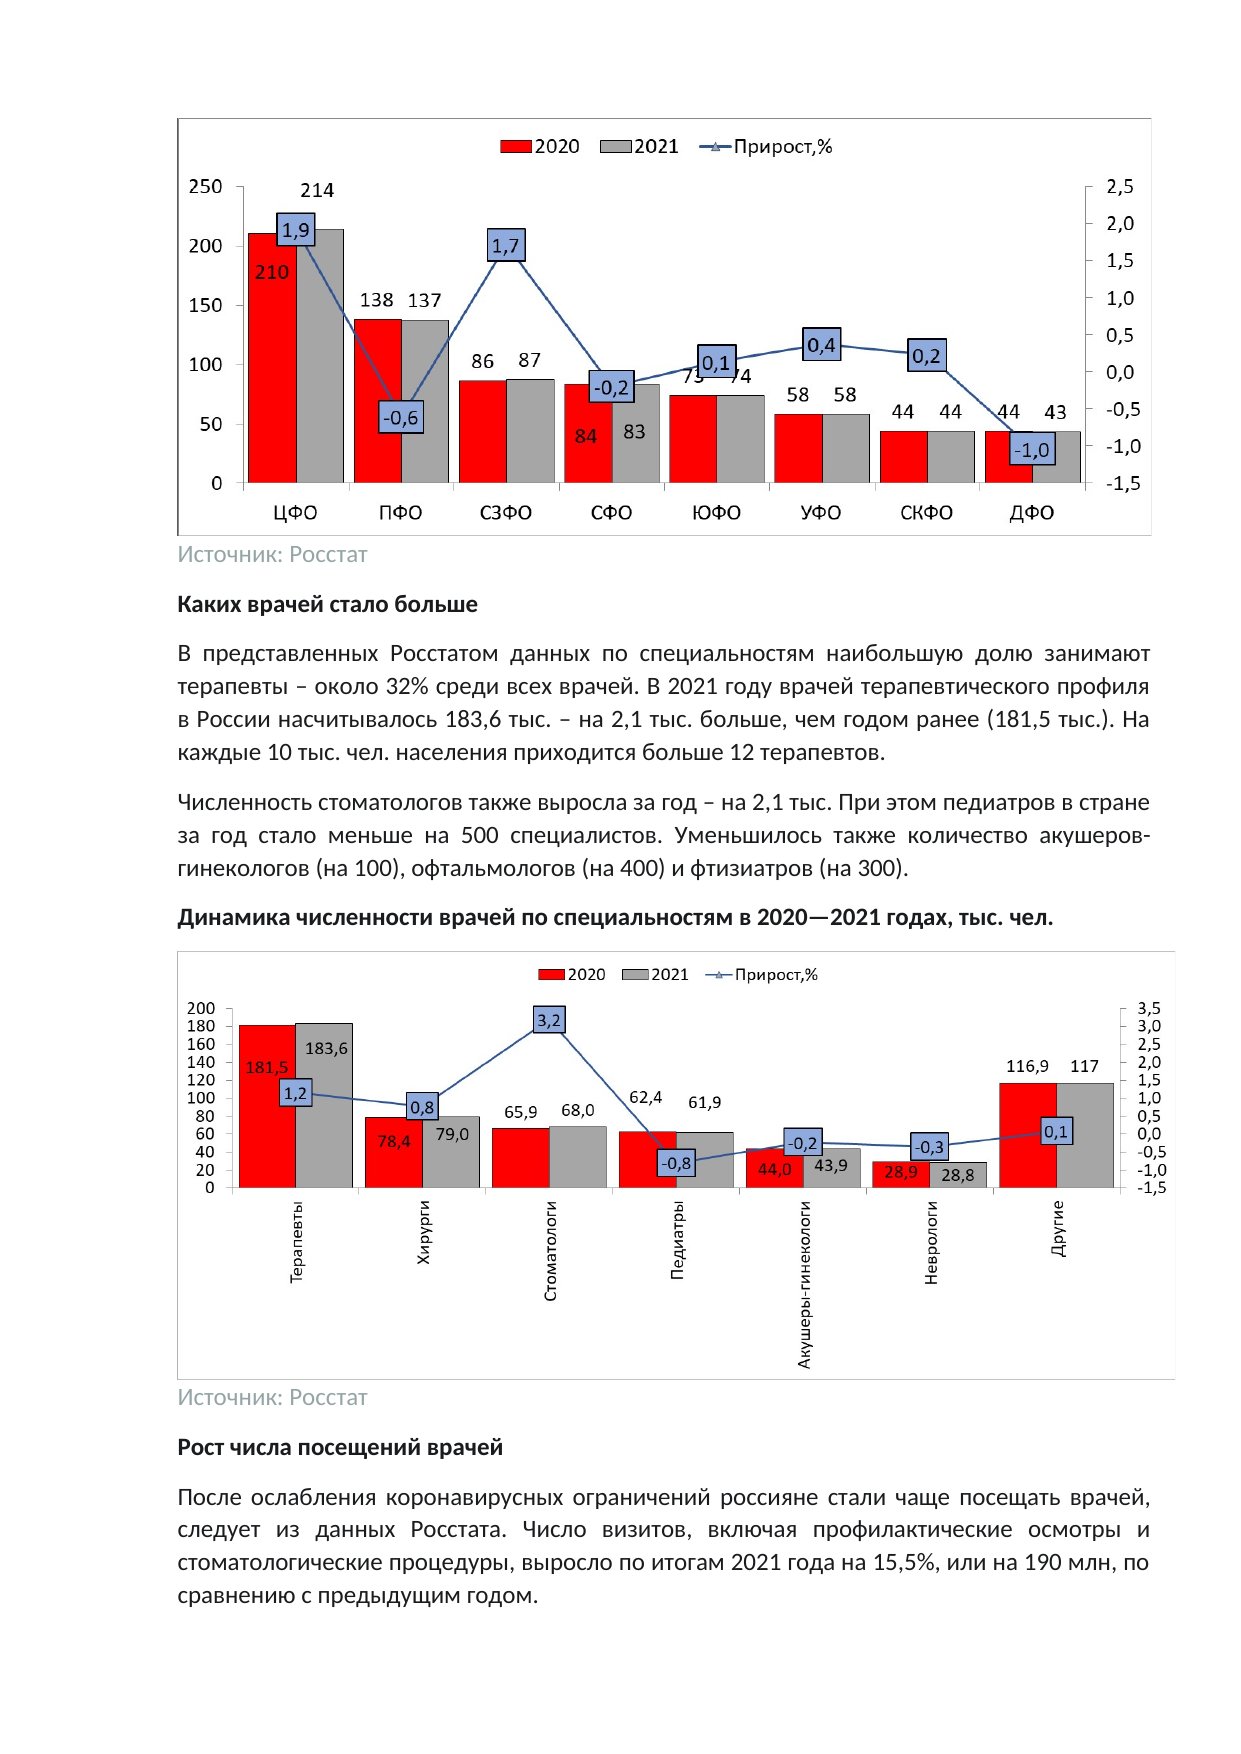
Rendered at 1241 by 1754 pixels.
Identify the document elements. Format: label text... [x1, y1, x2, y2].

text После ослабления коронавирусных ограничений россияне стали чаще посещать врачей, следует из данных Росстата. Число визитов, включая профилактические осмотры и стоматологические процедуры, выросло по итогам 2021 года на 15,5%, или на 190 млн, по сравнению с предыдущим годом. [177, 1481, 1152, 1610]
picture [177, 118, 1152, 536]
text Каких врачей стало больше [177, 588, 1152, 618]
text Рост числа посещений врачей [177, 1431, 1152, 1462]
text Численность стоматологов также выросла за год – на 2,1 тыс. При этом педиатров в стране за год стало меньше на 500 специалистов. Уменьшилось также количество акушеров-гинекологов (на 100), офтальмологов (на 400) и фтизиатров (на 300). [177, 786, 1152, 882]
text Динамика численности врачей по специальностям в 2020—2021 годах, тыс. чел. [177, 901, 1152, 932]
text Источник: Росстат [177, 536, 1152, 569]
text Источник: Росстат [177, 1380, 1152, 1412]
text В представленных Росстатом данных по специальностям наибольшую долю занимают терапевты – около 32% среди всех врачей. В 2021 году врачей терапевтического профиля в России насчитывалось 183,6 тыс. – на 2,1 тыс. больше, чем годом ранее (181,5 тыс.). На каждые 10 тыс. чел. населения приходится больше 12 терапевтов. [177, 638, 1152, 767]
picture [177, 951, 1176, 1380]
